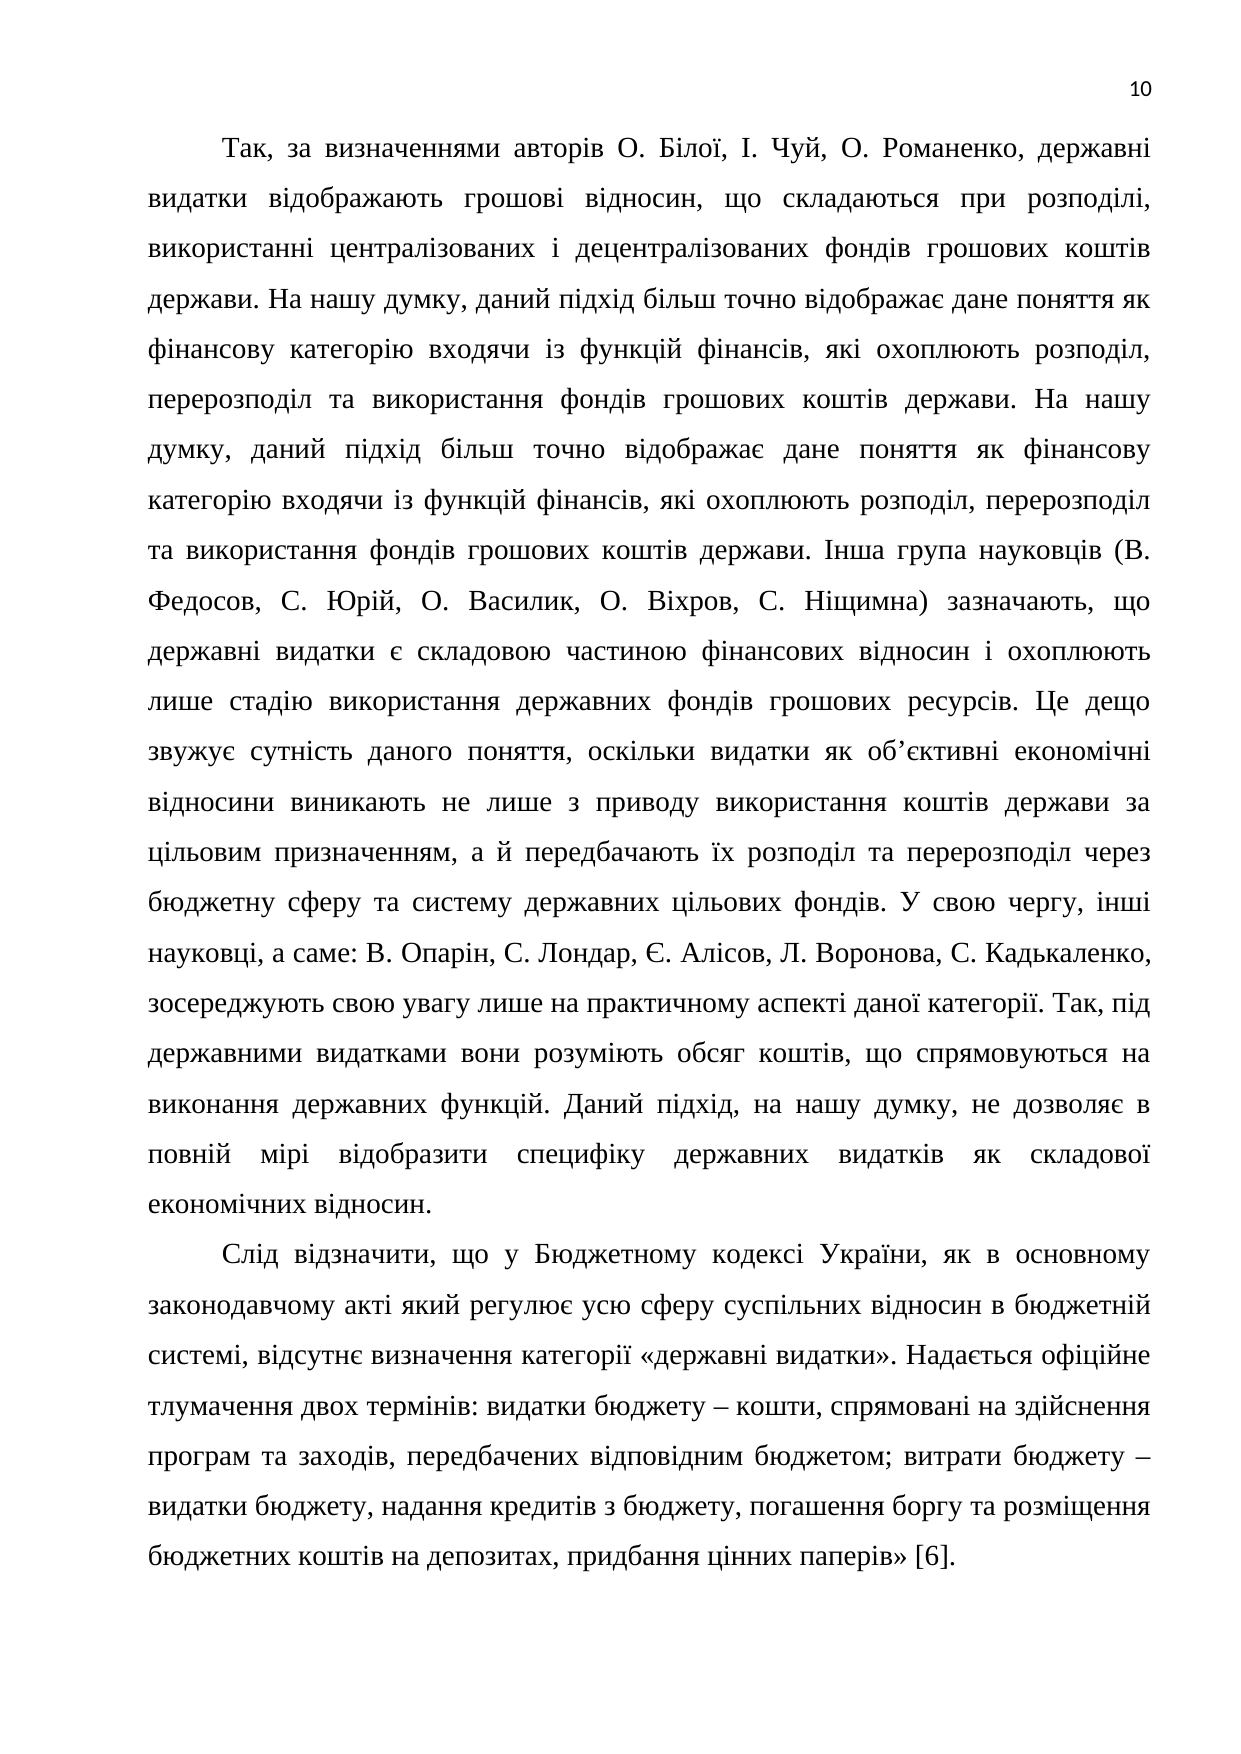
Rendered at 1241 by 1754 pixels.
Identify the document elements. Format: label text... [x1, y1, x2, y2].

text Так, за визначеннями авторів О. Білої, І. Чуй, О. Романенко, державні видатки відображають грошові відносин, що складаються при розподілі, використанні централізованих і децентралізованих фондів грошових коштів держави. На нашу думку, даний підхід більш точно відображає дане поняття як фінансову категорію входячи із функцій фінансів, які охоплюють розподіл, перерозподіл та використання фондів грошових коштів держави. На нашу думку, даний підхід більш точно відображає дане поняття як фінансову категорію входячи із функцій фінансів, які охоплюють розподіл, перерозподіл та використання фондів грошових коштів держави. Інша група науковців (В. Федосов, С. Юрій, О. Василик, О. Віхров, С. Ніщимна) зазначають, що державні видатки є складовою частиною фінансових відносин і охоплюють лише стадію використання державних фондів грошових ресурсів. Це дещо звужує сутність даного поняття, оскільки видатки як об’єктивні економічні відносини виникають не лише з приводу використання коштів держави за цільовим призначенням, а й передбачають їх розподіл та перерозподіл через бюджетну сферу та систему державних цільових фондів. У свою чергу, інші науковці, а саме: В. Опарін, С. Лондар, Є. Алісов, Л. Воронова, С. Кадькаленко, зосереджують свою увагу лише на практичному аспекті даної категорії. Так, під державними видатками вони розуміють обсяг коштів, що спрямовуються на виконання державних функцій. Даний підхід, на нашу думку, не дозволяє в повній мірі відобразити специфіку державних видатків як складової економічних відносин. [148, 130, 1152, 1220]
text Слід відзначити, що у Бюджетному кодексі України, як в основному законодавчому акті який регулює усю сферу суспільних відносин в бюджетній системі, відсутнє визначення категорії «державні видатки». Надається офіційне тлумачення двох термінів: видатки бюджету – кошти, спрямовані на здійснення програм та заходів, передбачених відповідним бюджетом; витрати бюджету – видатки бюджету, надання кредитів з бюджету, погашення боргу та розміщення бюджетних коштів на депозитах, придбання цінних паперів» [6]. [148, 1237, 1152, 1572]
